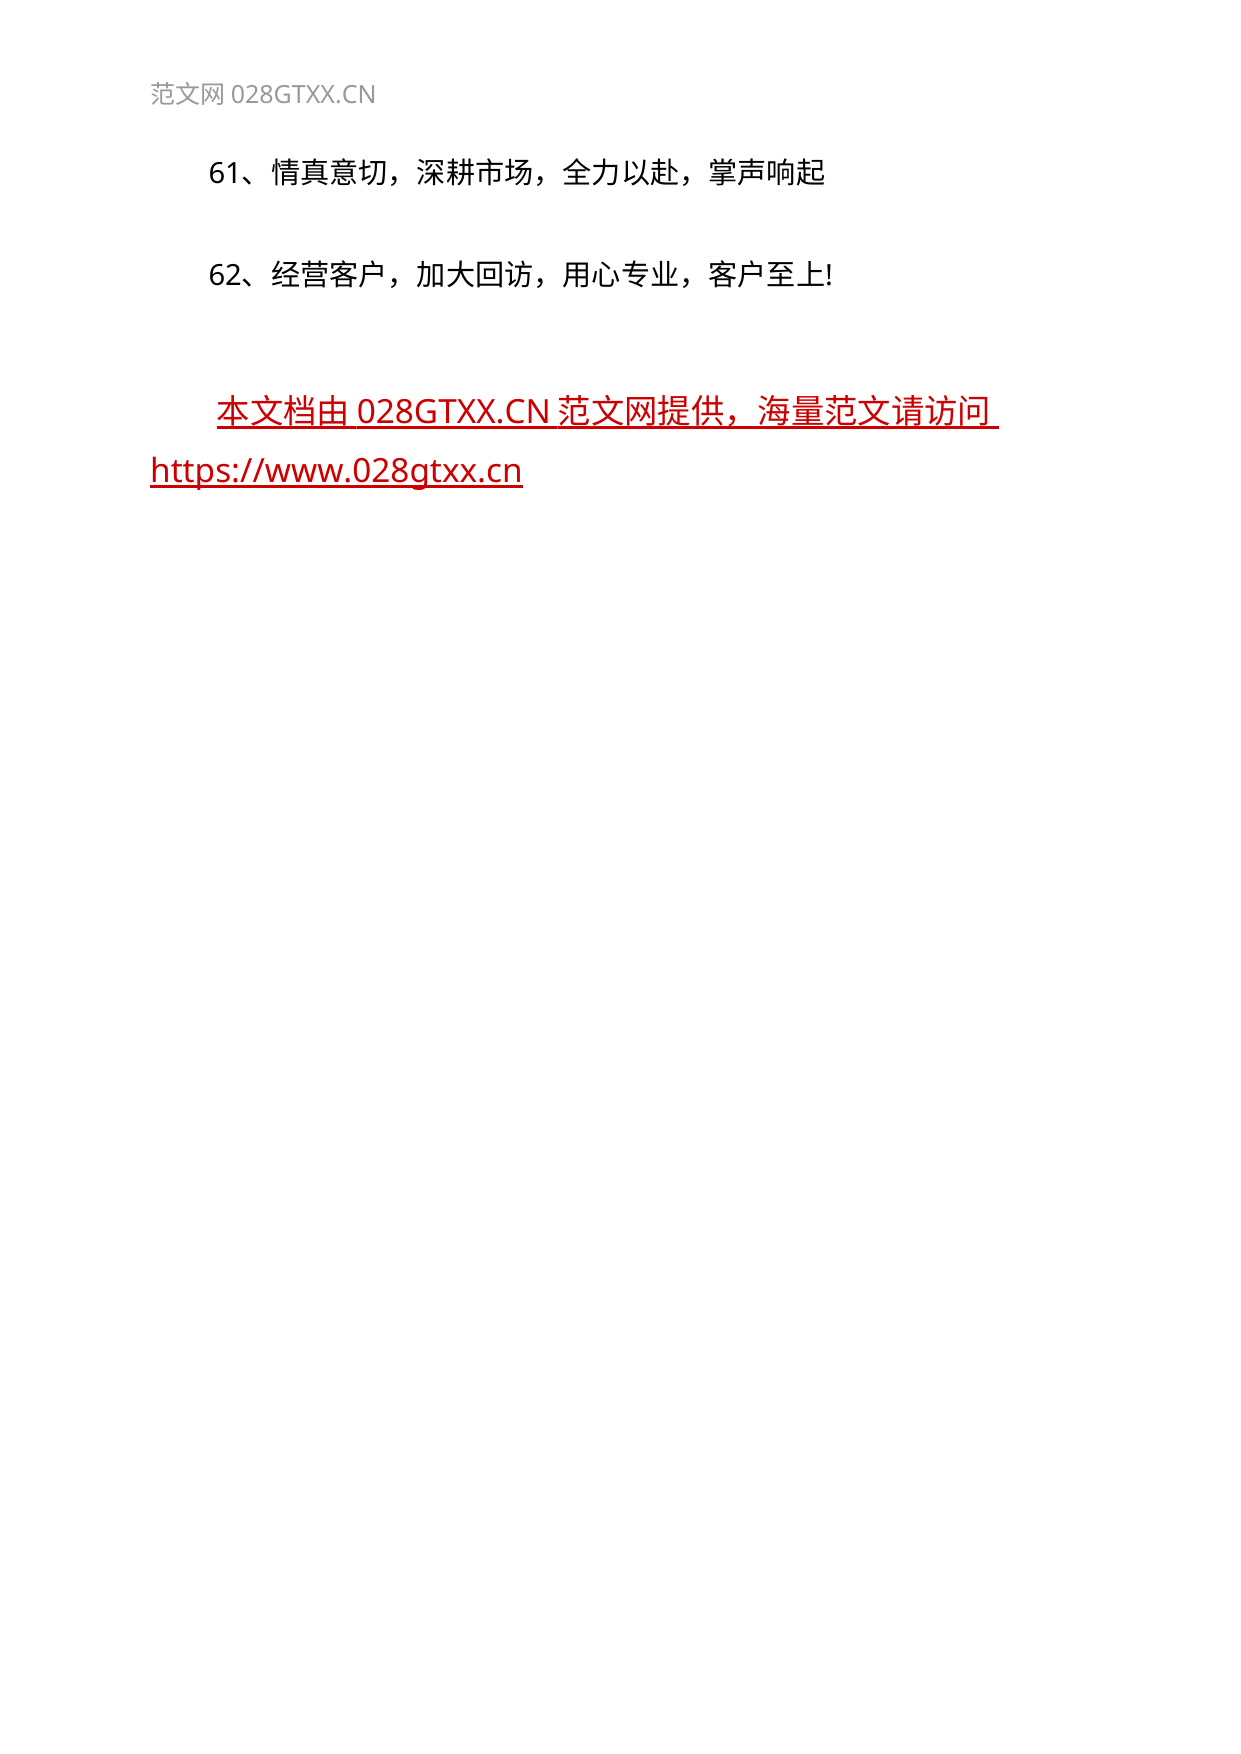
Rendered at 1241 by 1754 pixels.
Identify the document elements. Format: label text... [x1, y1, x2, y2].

text 本文档由028GTXX.CN范文网提供，海量范文请访问 https://www.028gtxx.cn [150, 385, 1090, 493]
text 62、经营客户，加大回访，用心专业，客户至上! [150, 252, 1090, 294]
text 61、情真意切，深耕市场，全力以赴，掌声响起 [150, 150, 1090, 192]
